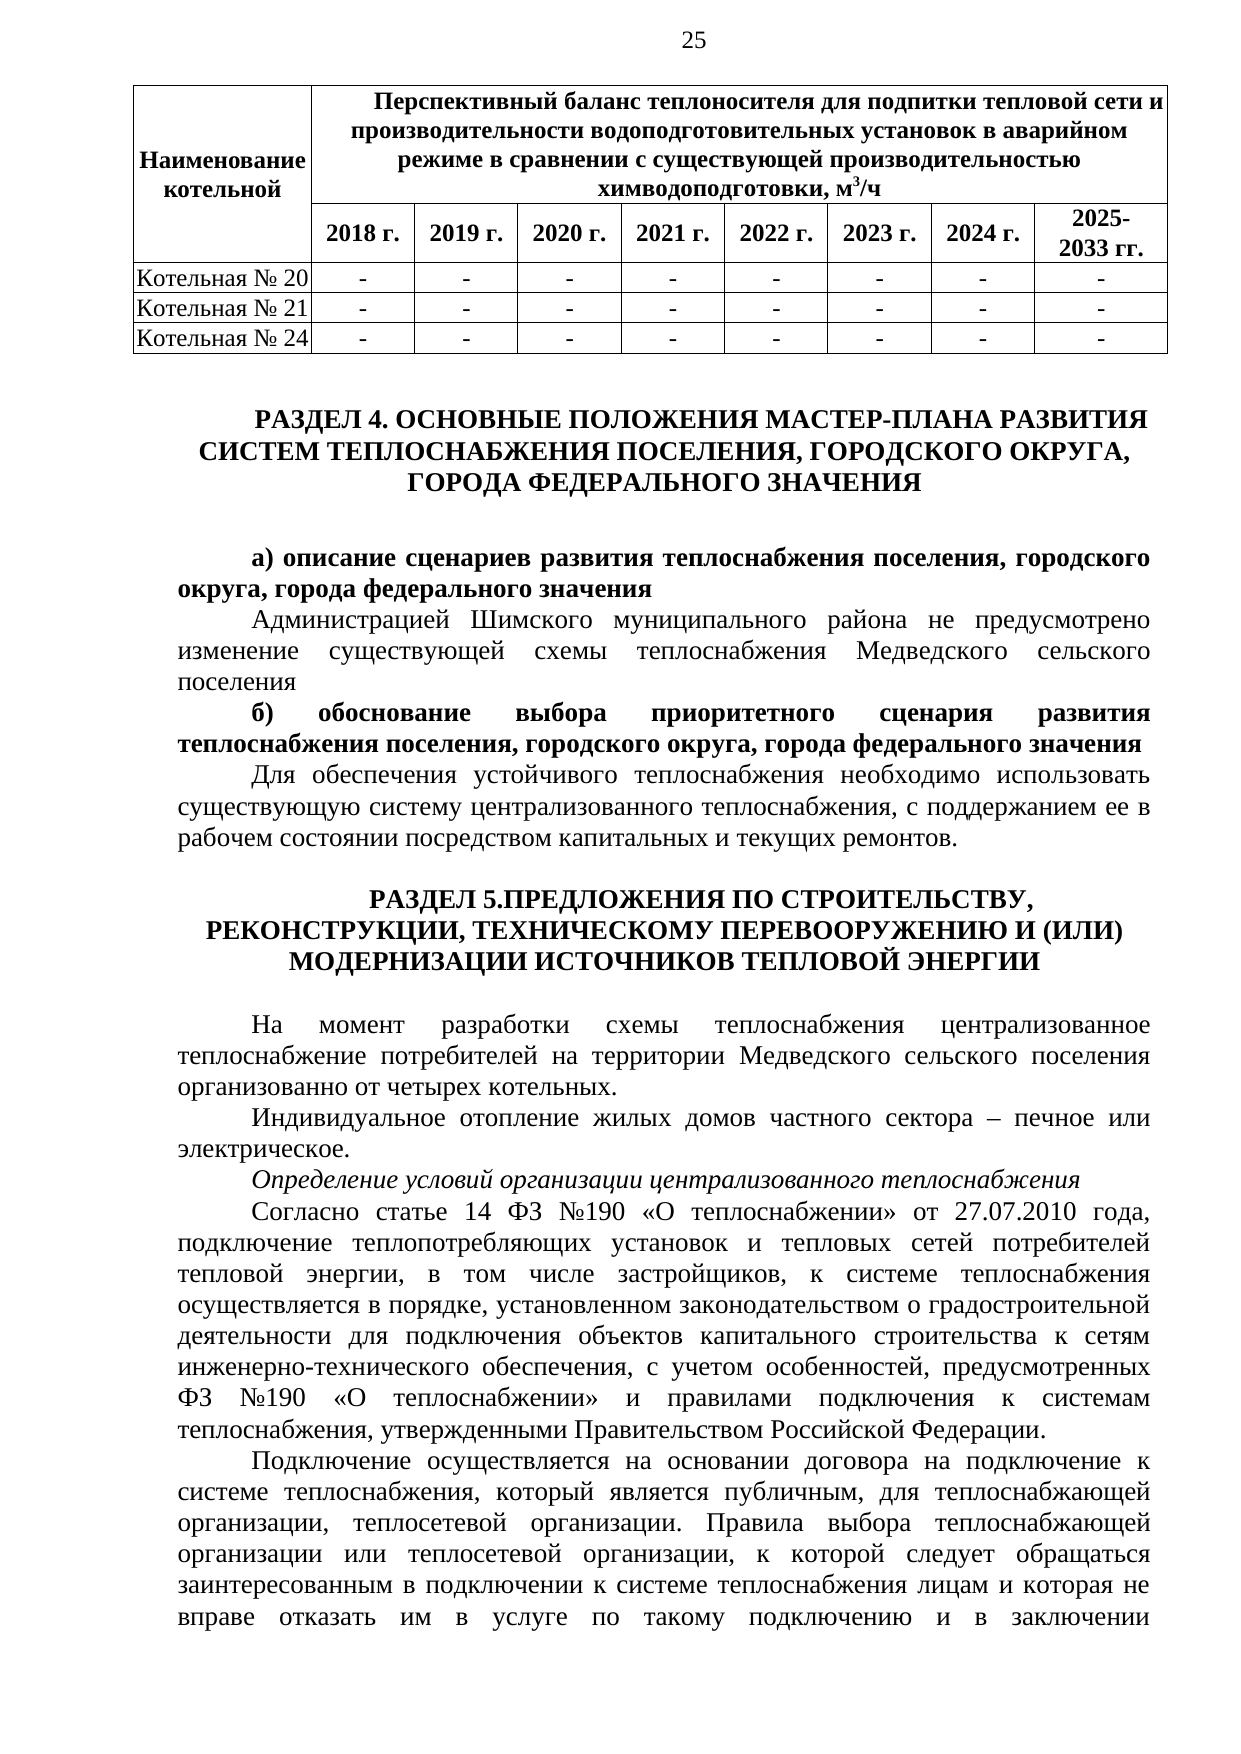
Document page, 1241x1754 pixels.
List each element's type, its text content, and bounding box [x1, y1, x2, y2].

table_cell - [828, 293, 931, 322]
table_cell - [518, 263, 621, 292]
table_cell - [312, 323, 414, 352]
table_cell - [1035, 323, 1167, 352]
text б) обоснование выбора приоритетного сценария развития теплоснабжения поселения, городского округа, города федерального значения [177, 696, 1152, 759]
text Согласно статье 14 ФЗ №190 «О теплоснабжении» от 27.07.2010 года, подключение теплопотребляющих установок и тепловых сетей потребителей тепловой энергии, в том числе застройщиков, к системе теплоснабжения осуществляется в порядке, установленном законодательством о градостроительной деятельности для подключения объектов капитального строительства к сетям инженерно-технического обеспечения, с учетом особенностей, предусмотренных ФЗ №190 «О теплоснабжении» и правилами подключения к системам теплоснабжения, утвержденными Правительством Российской Федерации. [177, 1195, 1152, 1444]
table_cell 2021 г. [622, 204, 724, 262]
table_cell - [415, 323, 517, 352]
text Индивидуальное отопление жилых домов частного сектора – печное или электрическое. [177, 1101, 1152, 1163]
text а) описание сценариев развития теплоснабжения поселения, городского округа, города федерального значения [177, 541, 1152, 603]
table_cell - [622, 323, 724, 352]
table_cell 2025- 2033 гг. [1035, 204, 1167, 262]
table_cell - [725, 323, 827, 352]
text РАЗДЕЛ 5.ПРЕДЛОЖЕНИЯ ПО СТРОИТЕЛЬСТВУ, РЕКОНСТРУКЦИИ, ТЕХНИЧЕСКОМУ ПЕРЕВООРУЖЕНИЮ И (ИЛИ) МОДЕРНИЗАЦИИ ИСТОЧНИКОВ ТЕПЛОВОЙ ЭНЕРГИИ [177, 883, 1152, 977]
table_cell - [828, 323, 931, 352]
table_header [312, 86, 1167, 202]
table_cell Котельная № 20 [134, 263, 311, 292]
table_cell - [932, 293, 1034, 322]
text Для обеспечения устойчивого теплоснабжения необходимо использовать существующую систему централизованного теплоснабжения, с поддержанием ее в рабочем состоянии посредством капитальных и текущих ремонтов. [177, 759, 1152, 852]
table_cell - [312, 263, 414, 292]
text На момент разработки схемы теплоснабжения централизованное теплоснабжение потребителей на территории Медведского сельского поселения организованно от четырех котельных. [177, 1008, 1152, 1101]
table_cell - [518, 293, 621, 322]
table_header Наименование котельной [134, 86, 311, 262]
table_cell Котельная № 24 [134, 323, 311, 352]
table_cell Котельная № 21 [134, 293, 311, 322]
table_cell - [415, 263, 517, 292]
table_cell 2022 г. [725, 204, 827, 262]
table_cell - [725, 263, 827, 292]
table_cell - [1035, 263, 1167, 292]
table_cell - [1035, 293, 1167, 322]
table_cell - [312, 293, 414, 322]
table_cell 2018 г. [312, 204, 414, 262]
table_cell 2024 г. [932, 204, 1034, 262]
table_cell - [518, 323, 621, 352]
text РАЗДЕЛ 4. ОСНОВНЫЕ ПОЛОЖЕНИЯ МАСТЕР-ПЛАНА РАЗВИТИЯ СИСТЕМ ТЕПЛОСНАБЖЕНИЯ ПОСЕЛЕНИЯ, ГОРОДСКОГО ОКРУГА, ГОРОДА ФЕДЕРАЛЬНОГО ЗНАЧЕНИЯ [177, 403, 1152, 497]
table_cell 2019 г. [415, 204, 517, 262]
text Администрацией Шимского муниципального района не предусмотрено изменение существующей схемы теплоснабжения Медведского сельского поселения [177, 603, 1152, 696]
table_cell 2023 г. [828, 204, 931, 262]
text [177, 1444, 1152, 1631]
table_cell - [932, 323, 1034, 352]
table_cell 2020 г. [518, 204, 621, 262]
table_cell - [622, 263, 724, 292]
table_cell - [725, 293, 827, 322]
text Определение условий организации централизованного теплоснабжения [177, 1163, 1152, 1195]
table_cell - [932, 263, 1034, 292]
table_cell - [415, 293, 517, 322]
table_cell - [622, 293, 724, 322]
table_cell - [828, 263, 931, 292]
